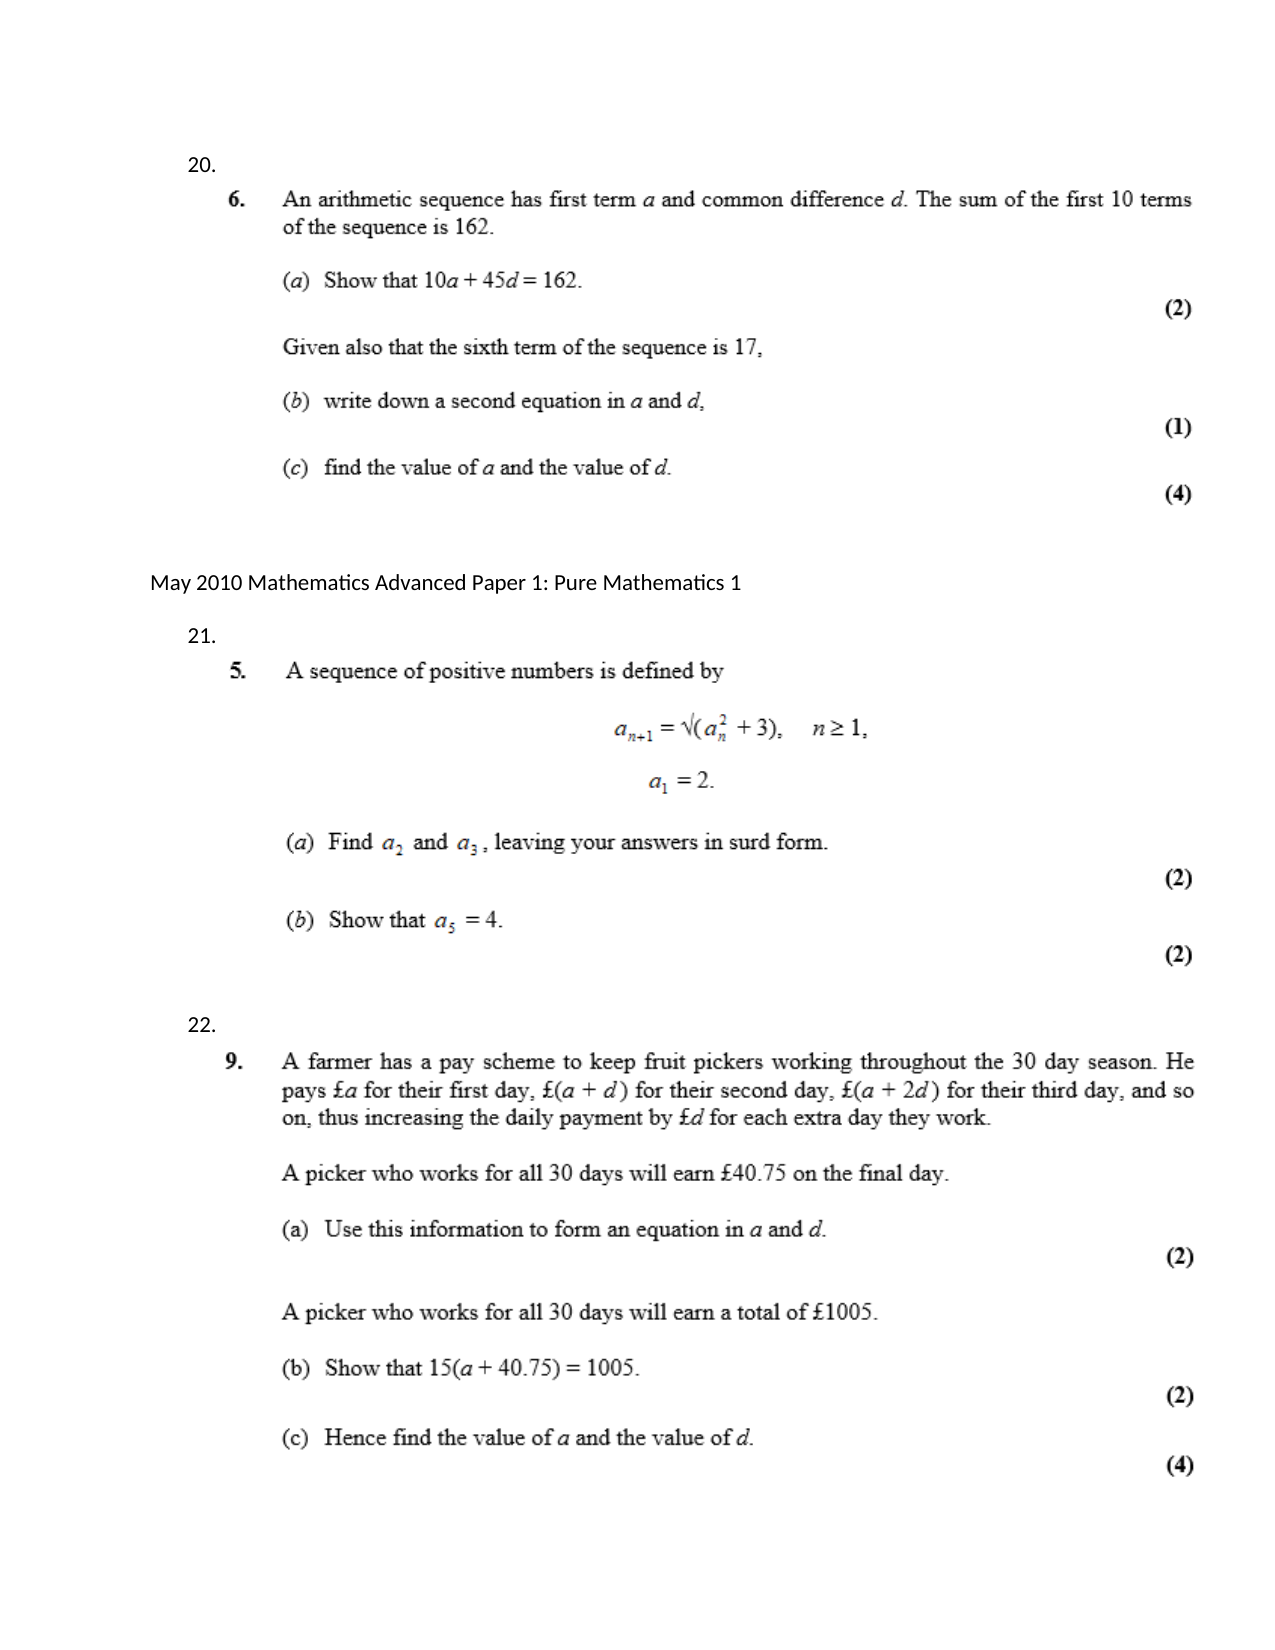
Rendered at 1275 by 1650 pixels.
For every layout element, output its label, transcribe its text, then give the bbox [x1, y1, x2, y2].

picture [225, 182, 1200, 511]
picture [225, 1042, 1200, 1483]
picture [225, 653, 1200, 974]
text May 2010 Mathematics Advanced Paper 1: Pure Mathematics 1 [150, 568, 1125, 596]
